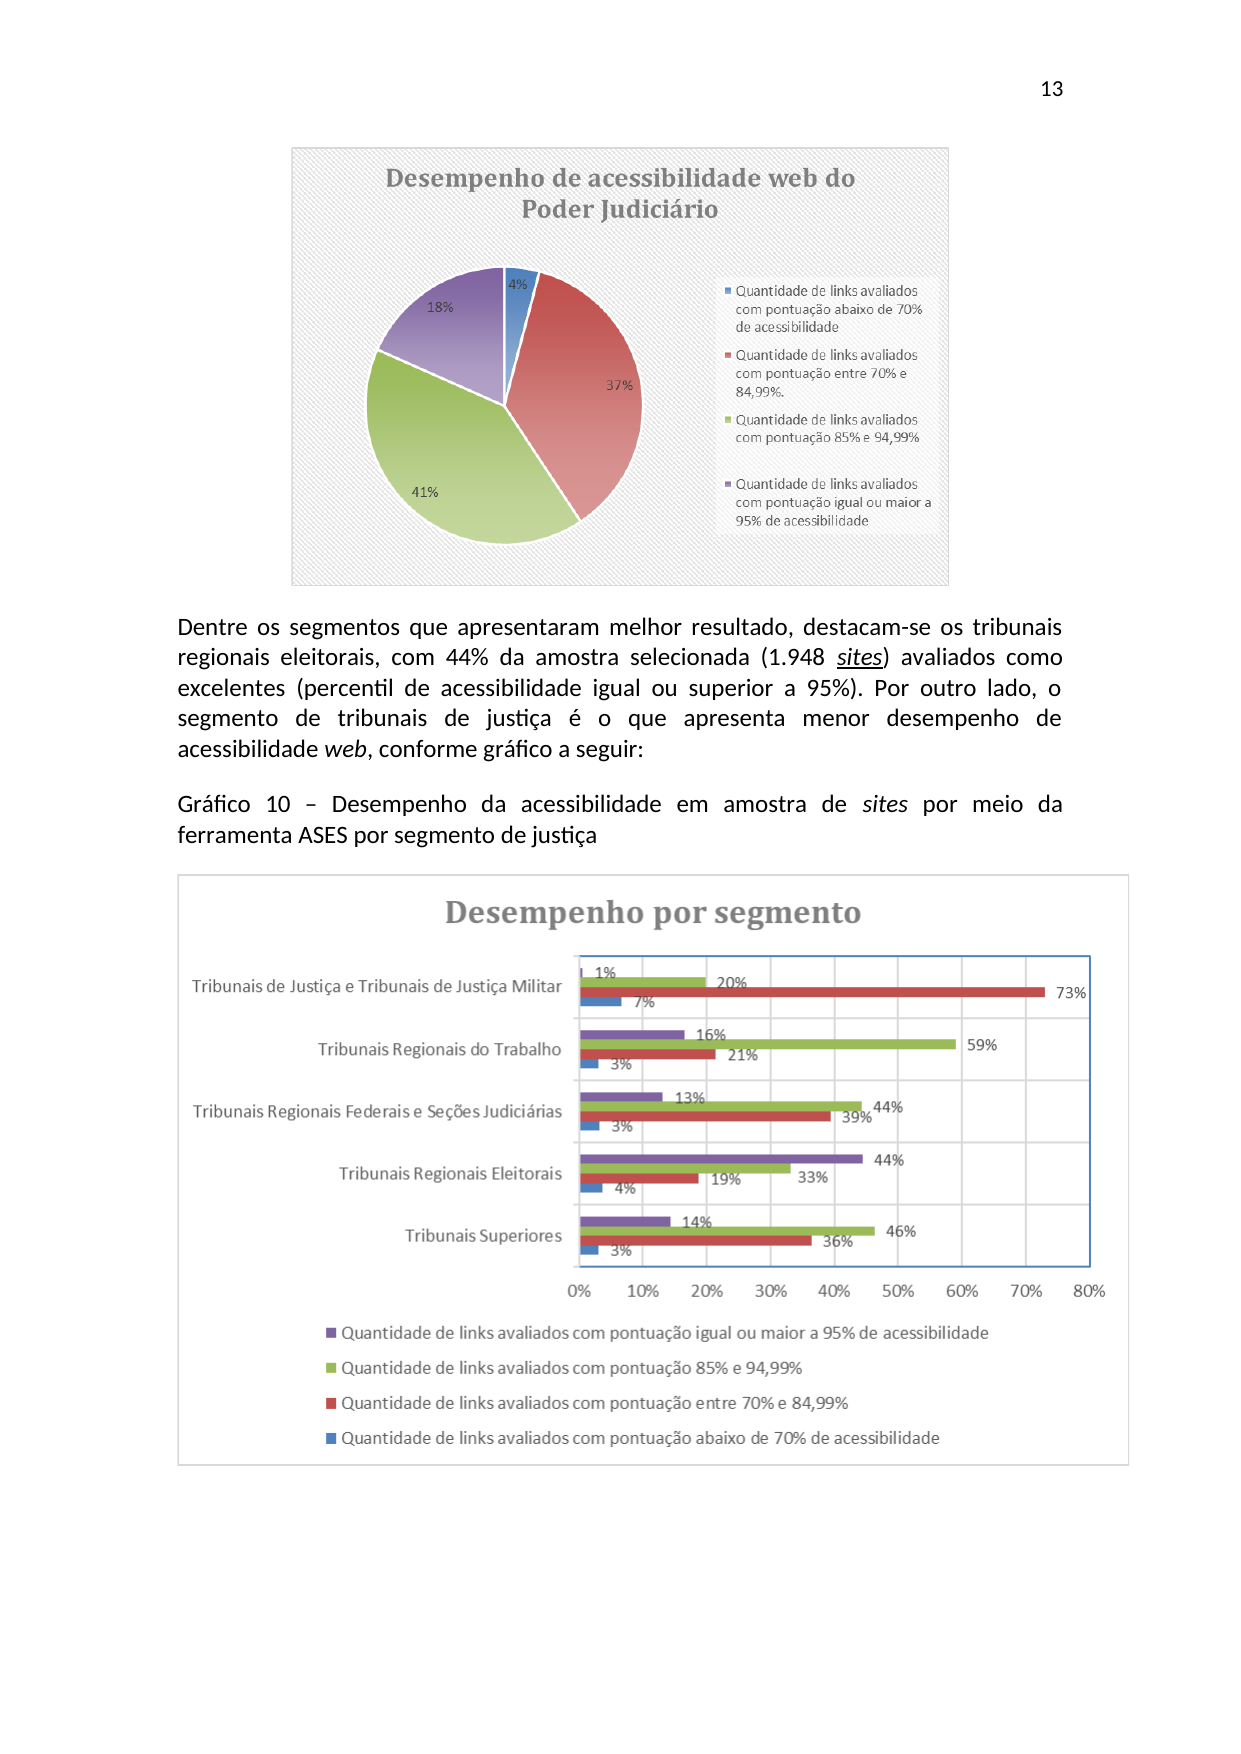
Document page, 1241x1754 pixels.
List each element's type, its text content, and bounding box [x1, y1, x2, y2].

picture [177, 874, 1130, 1466]
picture [291, 147, 949, 586]
list Gráfico 10 – Desempenho da acessibilidade em amostra de sites por meio da ferramenta ASES por segmento de justiça [177, 788, 1063, 849]
text Dentre os segmentos que apresentaram melhor resultado, destacam-se os tribunais regionais eleitorais, com 44% da amostra selecionada (1.948 sites) avaliados como excelentes (percentil de acessibilidade igual ou superior a 95%). Por outro lado, o segmento de tribunais de justiça é o que apresenta menor desempenho de acessibilidade web, conforme gráfico a seguir: [177, 611, 1063, 763]
